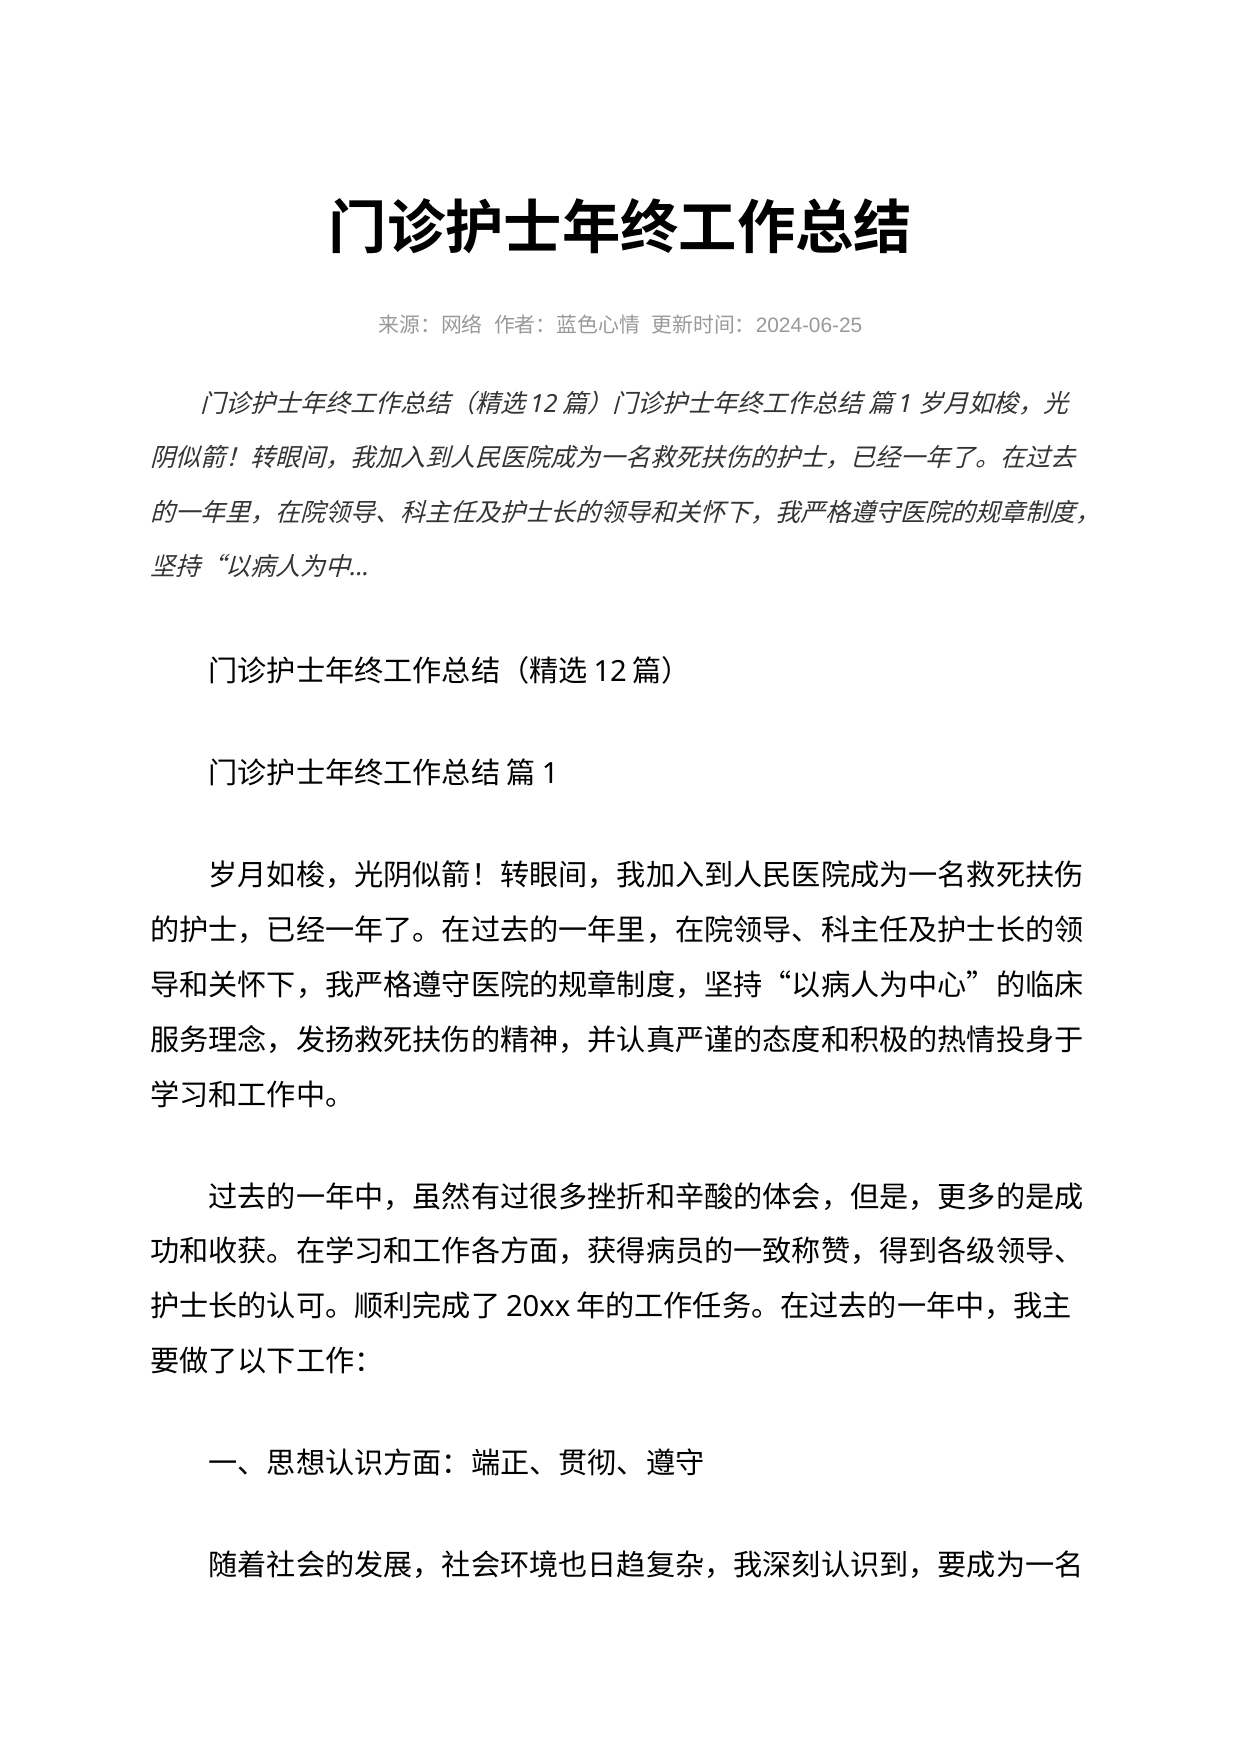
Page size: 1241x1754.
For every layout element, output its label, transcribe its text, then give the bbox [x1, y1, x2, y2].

subtitle 门诊护士年终工作总结 [150, 181, 1090, 266]
text 一、思想认识方面：端正、贯彻、遵守 [150, 1440, 1090, 1482]
text 来源：网络 作者：蓝色心情 更新时间：2024-06-25 [150, 313, 1090, 337]
text 门诊护士年终工作总结（精选12篇）门诊护士年终工作总结 篇1 岁月如梭，光阴似箭！转眼间，我加入到人民医院成为一名救死扶伤的护士，已经一年了。在过去的一年里，在院领导、科主任及护士长的领导和关怀下，我严格遵守医院的规章制度，坚持“以病人为中... [150, 383, 1090, 583]
text 岁月如梭，光阴似箭！转眼间，我加入到人民医院成为一名救死扶伤的护士，已经一年了。在过去的一年里，在院领导、科主任及护士长的领导和关怀下，我严格遵守医院的规章制度，坚持“以病人为中心”的临床服务理念，发扬救死扶伤的精神，并认真严谨的态度和积极的热情投身于学习和工作中。 [150, 852, 1090, 1114]
text 门诊护士年终工作总结 篇1 [150, 750, 1090, 792]
text 门诊护士年终工作总结（精选12篇） [150, 648, 1090, 690]
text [150, 1541, 1090, 1584]
text 过去的一年中，虽然有过很多挫折和辛酸的体会，但是，更多的是成功和收获。在学习和工作各方面，获得病员的一致称赞，得到各级领导、护士长的认可。顺利完成了20xx年的工作任务。在过去的一年中，我主要做了以下工作： [150, 1173, 1090, 1380]
